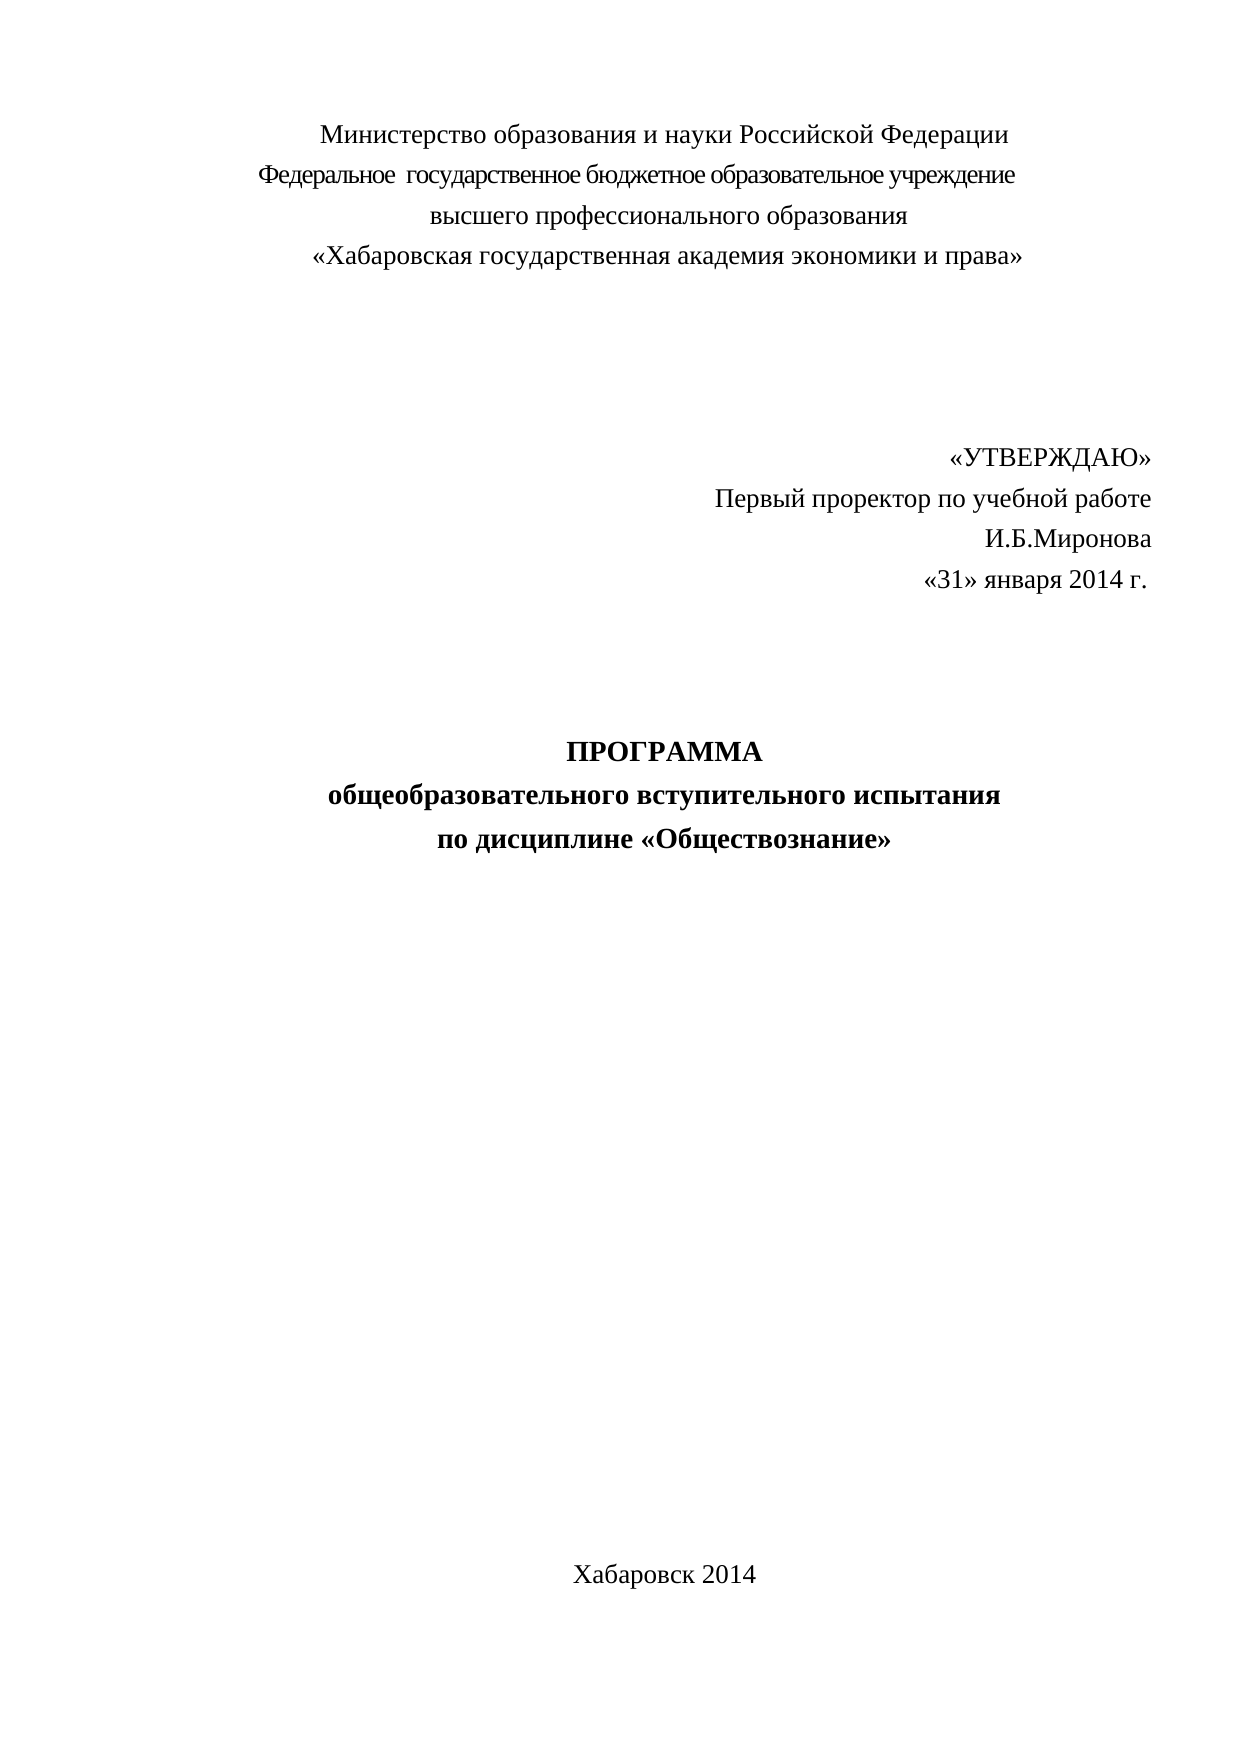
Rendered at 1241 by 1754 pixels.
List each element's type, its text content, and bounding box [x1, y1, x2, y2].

text И.Б.Миронова [177, 522, 1152, 553]
text Федеральное государственное бюджетное образовательное учреждение [158, 158, 1179, 190]
text Министерство образования и науки Российской Федерации [177, 118, 1152, 149]
subtitle «УТВЕРЖДАЮ» [177, 441, 1152, 473]
text ПРОГРАММА [177, 734, 1152, 767]
text высшего профессионального образования [158, 199, 1179, 230]
text Первый проректор по учебной работе [177, 482, 1152, 513]
text Хабаровск 2014 [177, 1558, 1152, 1589]
text «Хабаровская государственная академия экономики и права» [177, 239, 1152, 271]
text общеобразовательного вступительного испытания [177, 777, 1152, 811]
text «31» января 2014 г. [177, 563, 1152, 594]
text по дисциплине «Обществознание» [177, 821, 1152, 854]
